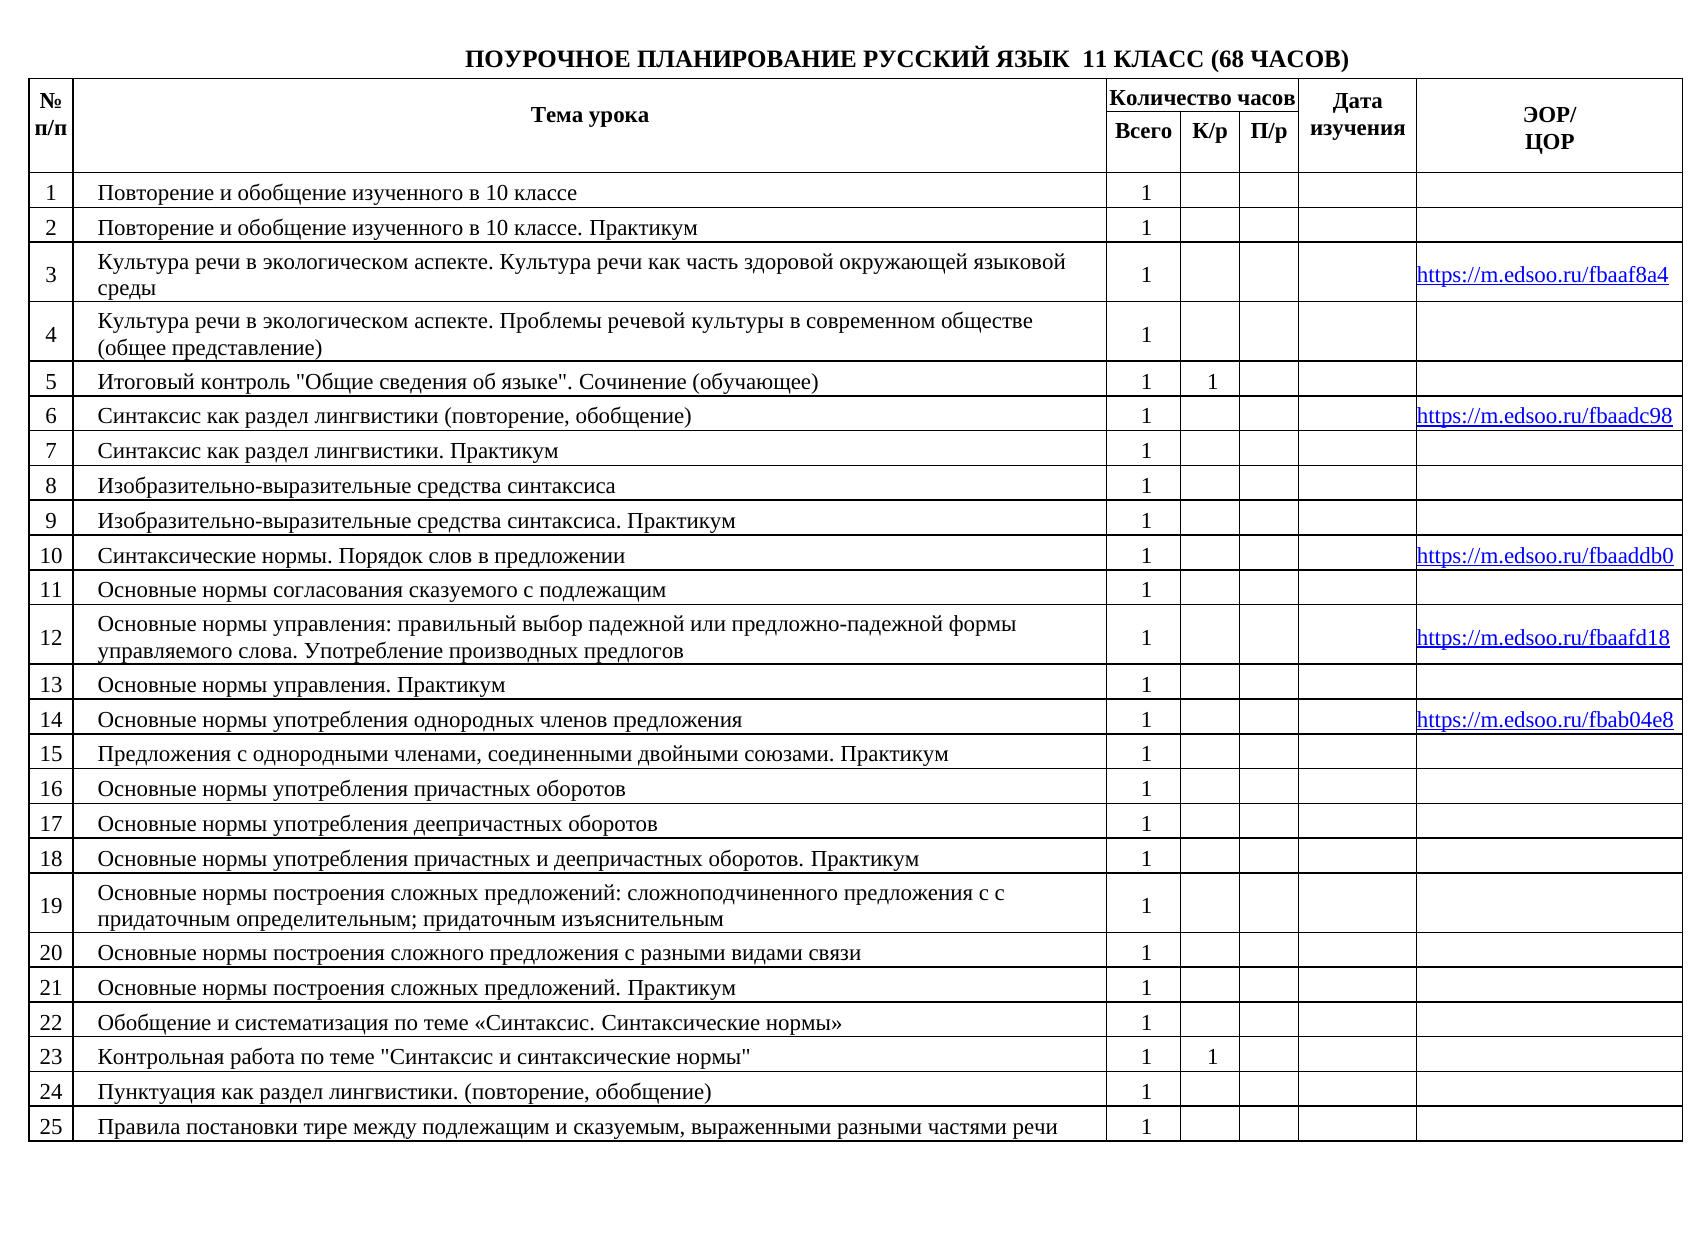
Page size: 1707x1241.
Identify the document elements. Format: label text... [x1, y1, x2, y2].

table_cell 1 [1107, 501, 1180, 534]
table_cell Основные нормы построения сложных предложений. Практикум [74, 968, 1106, 1001]
table_cell [1299, 1037, 1416, 1071]
table_cell [1240, 397, 1298, 430]
table_cell [1181, 466, 1239, 499]
table_cell 18 [30, 839, 72, 872]
table_cell Пунктуация как раздел лингвистики. (повторение, обобщение) [74, 1072, 1106, 1105]
table_cell [1299, 665, 1416, 698]
table_cell [1417, 735, 1682, 768]
table_cell [1299, 243, 1416, 301]
table_cell [1240, 431, 1298, 464]
table_header Количество часов [1107, 79, 1298, 111]
table_cell [1181, 665, 1239, 698]
text ПОУРОЧНОЕ ПЛАНИРОВАНИЕ РУССКИЙ ЯЗЫК 11 КЛАСС (68 ЧАСОВ) [190, 44, 1618, 73]
table_cell [1181, 839, 1239, 872]
table_cell 21 [30, 968, 72, 1001]
table_cell Предложения с однородными членами, соединенными двойными союзами. Практикум [74, 735, 1106, 768]
table_cell [1299, 501, 1416, 534]
table_cell 1 [1107, 874, 1180, 931]
table_cell [1299, 968, 1416, 1001]
table_cell 9 [30, 501, 72, 534]
table_cell [1417, 466, 1682, 499]
table_cell 1 [1107, 431, 1180, 464]
table_cell [1417, 1037, 1682, 1071]
table_cell 3 [30, 243, 72, 301]
table_cell Всего [1107, 112, 1180, 172]
table_cell 1 [30, 173, 72, 206]
table_cell [1299, 1072, 1416, 1105]
table_cell [1240, 208, 1298, 241]
table_cell [1240, 571, 1298, 604]
table_cell [1417, 431, 1682, 464]
table_cell 1 [1107, 466, 1180, 499]
table_cell [1240, 536, 1298, 569]
table_cell [1181, 874, 1239, 931]
table_cell 4 [30, 302, 72, 360]
table_cell 5 [30, 362, 72, 395]
table_cell [1181, 571, 1239, 604]
table_cell 23 [30, 1037, 72, 1071]
table_cell https://m.edsoo.ru/fbaaf8a4 [1417, 243, 1682, 301]
table_cell [1181, 804, 1239, 837]
table_cell 1 [1107, 397, 1180, 430]
table_cell [1181, 397, 1239, 430]
table_cell 1 [1107, 1107, 1180, 1140]
table_cell Изобразительно-выразительные средства синтаксиса. Практикум [74, 501, 1106, 534]
table_cell Повторение и обобщение изученного в 10 классе [74, 173, 1106, 206]
table_cell [1299, 1107, 1416, 1140]
table_cell [1240, 839, 1298, 872]
table_cell Основные нормы построения сложного предложения с разными видами связи [74, 933, 1106, 966]
table_cell [1181, 968, 1239, 1001]
table_cell 1 [1107, 302, 1180, 360]
table_cell 1 [1107, 362, 1180, 395]
table_cell 1 [1107, 605, 1180, 663]
table_cell 24 [30, 1072, 72, 1105]
table_cell 1 [1107, 700, 1180, 733]
table_cell [1299, 769, 1416, 802]
table_cell [1299, 874, 1416, 931]
table_cell Синтаксические нормы. Порядок слов в предложении [74, 536, 1106, 569]
table_cell 10 [30, 536, 72, 569]
table_cell 20 [30, 933, 72, 966]
table_cell 1 [1107, 804, 1180, 837]
table_cell [1240, 769, 1298, 802]
table_cell [1299, 397, 1416, 430]
table_cell Основные нормы управления: правильный выбор падежной или предложно-падежной формы управляемого слова. Употребление производных предлогов [74, 605, 1106, 663]
table_cell 6 [30, 397, 72, 430]
table_cell [1240, 804, 1298, 837]
table_cell [1181, 769, 1239, 802]
table_cell 1 [1107, 208, 1180, 241]
table_cell Основные нормы построения сложных предложений: сложноподчиненного предложения с с придаточным определительным; придаточным изъяснительным [74, 874, 1106, 931]
table_header ЭОР/ ЦОР [1417, 79, 1682, 172]
table_cell 25 [30, 1107, 72, 1140]
table_cell Обобщение и систематизация по теме «Синтаксис. Синтаксические нормы» [74, 1003, 1106, 1036]
table_cell Основные нормы употребления причастных и деепричастных оборотов. Практикум [74, 839, 1106, 872]
table_cell [1181, 243, 1239, 301]
table_cell [1240, 874, 1298, 931]
table_cell П/р [1240, 112, 1298, 172]
table_cell Правила постановки тире между подлежащим и сказуемым, выраженными разными частями речи [74, 1107, 1106, 1140]
table_cell [1181, 431, 1239, 464]
table_cell https://m.edsoo.ru/fbab04e8 [1417, 700, 1682, 733]
table_cell [1417, 362, 1682, 395]
table_cell [1417, 1072, 1682, 1105]
table_cell 13 [30, 665, 72, 698]
table_cell [1240, 302, 1298, 360]
table_cell [1299, 571, 1416, 604]
table_cell Контрольная работа по теме "Синтаксис и синтаксические нормы" [74, 1037, 1106, 1071]
table_cell [1181, 208, 1239, 241]
table_cell 1 [1181, 1037, 1239, 1071]
table_cell [1299, 700, 1416, 733]
table_cell [1417, 1003, 1682, 1036]
table_cell Основные нормы употребления однородных членов предложения [74, 700, 1106, 733]
table_cell 1 [1107, 735, 1180, 768]
table_cell Культура речи в экологическом аспекте. Проблемы речевой культуры в современном обществе (общее представление) [74, 302, 1106, 360]
table_cell [1299, 536, 1416, 569]
table_cell [1417, 968, 1682, 1001]
table_cell 7 [30, 431, 72, 464]
table_cell 2 [30, 208, 72, 241]
table_cell 1 [1107, 173, 1180, 206]
table_cell 1 [1107, 1003, 1180, 1036]
table_cell [1240, 362, 1298, 395]
table_cell 12 [30, 605, 72, 663]
table_cell [1417, 874, 1682, 931]
table_cell [1417, 302, 1682, 360]
table_cell Итоговый контроль "Общие сведения об языке". Сочинение (обучающее) [74, 362, 1106, 395]
table_cell [1181, 933, 1239, 966]
table_cell 1 [1107, 769, 1180, 802]
table_cell [1299, 466, 1416, 499]
table_cell 1 [1107, 839, 1180, 872]
table_cell [1417, 665, 1682, 698]
table_header № п/п [30, 79, 72, 172]
table_cell [1181, 605, 1239, 663]
table_cell [1417, 1107, 1682, 1140]
table_cell [1181, 735, 1239, 768]
table_cell https://m.edsoo.ru/fbaafd18 [1417, 605, 1682, 663]
table_cell [1240, 700, 1298, 733]
table_cell [1240, 1037, 1298, 1071]
table_cell [1417, 501, 1682, 534]
table_cell 8 [30, 466, 72, 499]
table_cell [1240, 968, 1298, 1001]
table_cell https://m.edsoo.ru/fbaaddb0 [1417, 536, 1682, 569]
table_cell [1240, 173, 1298, 206]
table_cell 1 [1181, 362, 1239, 395]
table_cell 16 [30, 769, 72, 802]
table_cell Основные нормы употребления причастных оборотов [74, 769, 1106, 802]
table_cell 17 [30, 804, 72, 837]
table_cell Культура речи в экологическом аспекте. Культура речи как часть здоровой окружающей языковой среды [74, 243, 1106, 301]
table_cell 1 [1107, 243, 1180, 301]
table_cell [1240, 933, 1298, 966]
table_cell 1 [1107, 968, 1180, 1001]
table_cell [1299, 431, 1416, 464]
table_cell [1240, 665, 1298, 698]
table_cell [1240, 735, 1298, 768]
table_cell [1181, 700, 1239, 733]
table_cell 22 [30, 1003, 72, 1036]
table_cell [1181, 173, 1239, 206]
table_cell 14 [30, 700, 72, 733]
table_cell Основные нормы употребления деепричастных оборотов [74, 804, 1106, 837]
table_cell К/р [1181, 112, 1239, 172]
table_cell Изобразительно-выразительные средства синтаксиса [74, 466, 1106, 499]
table_cell [1181, 1072, 1239, 1105]
table_cell [1299, 605, 1416, 663]
table_cell 1 [1107, 1072, 1180, 1105]
table_cell Основные нормы управления. Практикум [74, 665, 1106, 698]
table_cell 19 [30, 874, 72, 931]
table_cell [1240, 1107, 1298, 1140]
table_cell [1299, 804, 1416, 837]
table_cell [1417, 173, 1682, 206]
table_cell [1299, 173, 1416, 206]
table_header Дата изучения [1299, 79, 1416, 172]
table_cell [1181, 1107, 1239, 1140]
table_cell [1299, 839, 1416, 872]
table_cell [1299, 362, 1416, 395]
table_cell 1 [1107, 933, 1180, 966]
table_cell Основные нормы согласования сказуемого с подлежащим [74, 571, 1106, 604]
table_cell 15 [30, 735, 72, 768]
table_cell [1181, 302, 1239, 360]
table_cell [1299, 302, 1416, 360]
table_cell [1417, 208, 1682, 241]
table_cell https://m.edsoo.ru/fbaadc98 [1417, 397, 1682, 430]
table_cell 1 [1107, 1037, 1180, 1071]
table_cell [1240, 1003, 1298, 1036]
table_cell [1240, 501, 1298, 534]
table_cell [1299, 933, 1416, 966]
table_cell [1417, 571, 1682, 604]
table_cell Синтаксис как раздел лингвистики. Практикум [74, 431, 1106, 464]
table_cell [1181, 536, 1239, 569]
table_cell [1417, 933, 1682, 966]
table_cell [1299, 1003, 1416, 1036]
table_cell [1181, 501, 1239, 534]
table_cell [1240, 1072, 1298, 1105]
table_cell 1 [1107, 665, 1180, 698]
table_cell [1240, 466, 1298, 499]
table_cell [1240, 243, 1298, 301]
table_cell Синтаксис как раздел лингвистики (повторение, обобщение) [74, 397, 1106, 430]
table_cell [1417, 804, 1682, 837]
table_cell [1417, 839, 1682, 872]
table_cell [1181, 1003, 1239, 1036]
table_cell [1240, 605, 1298, 663]
table_cell 1 [1107, 571, 1180, 604]
table_cell 1 [1107, 536, 1180, 569]
table_cell [1417, 769, 1682, 802]
table_cell [1299, 208, 1416, 241]
table_header Тема урока [74, 79, 1106, 172]
table_cell 11 [30, 571, 72, 604]
table_cell Повторение и обобщение изученного в 10 классе. Практикум [74, 208, 1106, 241]
table_cell [1299, 735, 1416, 768]
